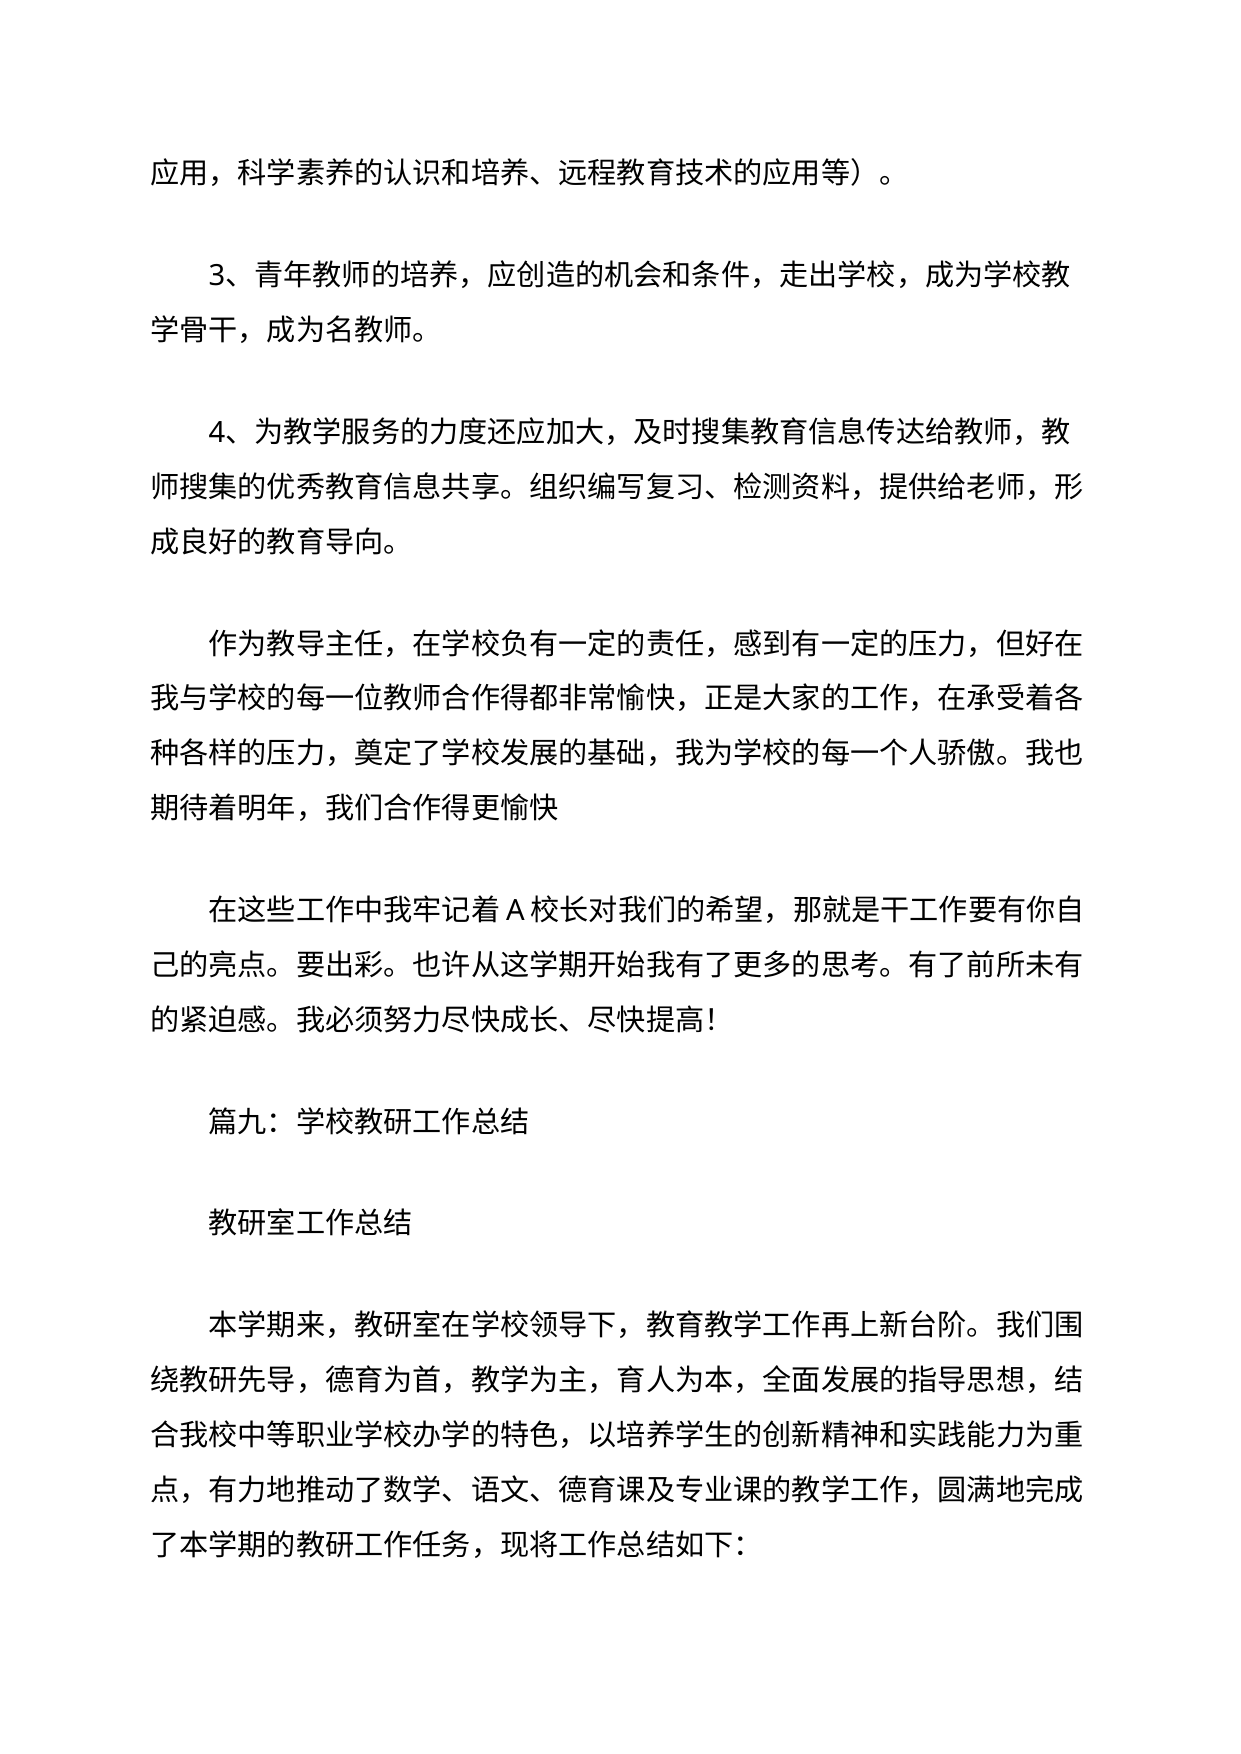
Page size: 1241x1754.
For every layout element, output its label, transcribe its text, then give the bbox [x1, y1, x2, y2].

text 4、为教学服务的力度还应加大，及时搜集教育信息传达给教师，教师搜集的优秀教育信息共享。组织编写复习、检测资料，提供给老师，形成良好的教育导向。 [150, 408, 1090, 561]
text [150, 150, 1090, 192]
text 3、青年教师的培养，应创造的机会和条件，走出学校，成为学校教学骨干，成为名教师。 [150, 252, 1090, 349]
text 本学期来，教研室在学校领导下，教育教学工作再上新台阶。我们围绕教研先导，德育为首，教学为主，育人为本，全面发展的指导思想，结合我校中等职业学校办学的特色，以培养学生的创新精神和实践能力为重点，有力地推动了数学、语文、德育课及专业课的教学工作，圆满地完成了本学期的教研工作任务，现将工作总结如下： [150, 1302, 1090, 1564]
text 篇九：学校教研工作总结 [150, 1098, 1090, 1141]
text 在这些工作中我牢记着A校长对我们的希望，那就是干工作要有你自己的亮点。要出彩。也许从这学期开始我有了更多的思考。有了前所未有的紧迫感。我必须努力尽快成长、尽快提高！ [150, 887, 1090, 1039]
text 作为教导主任，在学校负有一定的责任，感到有一定的压力，但好在我与学校的每一位教师合作得都非常愉快，正是大家的工作，在承受着各种各样的压力，奠定了学校发展的基础，我为学校的每一个人骄傲。我也期待着明年，我们合作得更愉快 [150, 620, 1090, 827]
text 教研室工作总结 [150, 1200, 1090, 1242]
